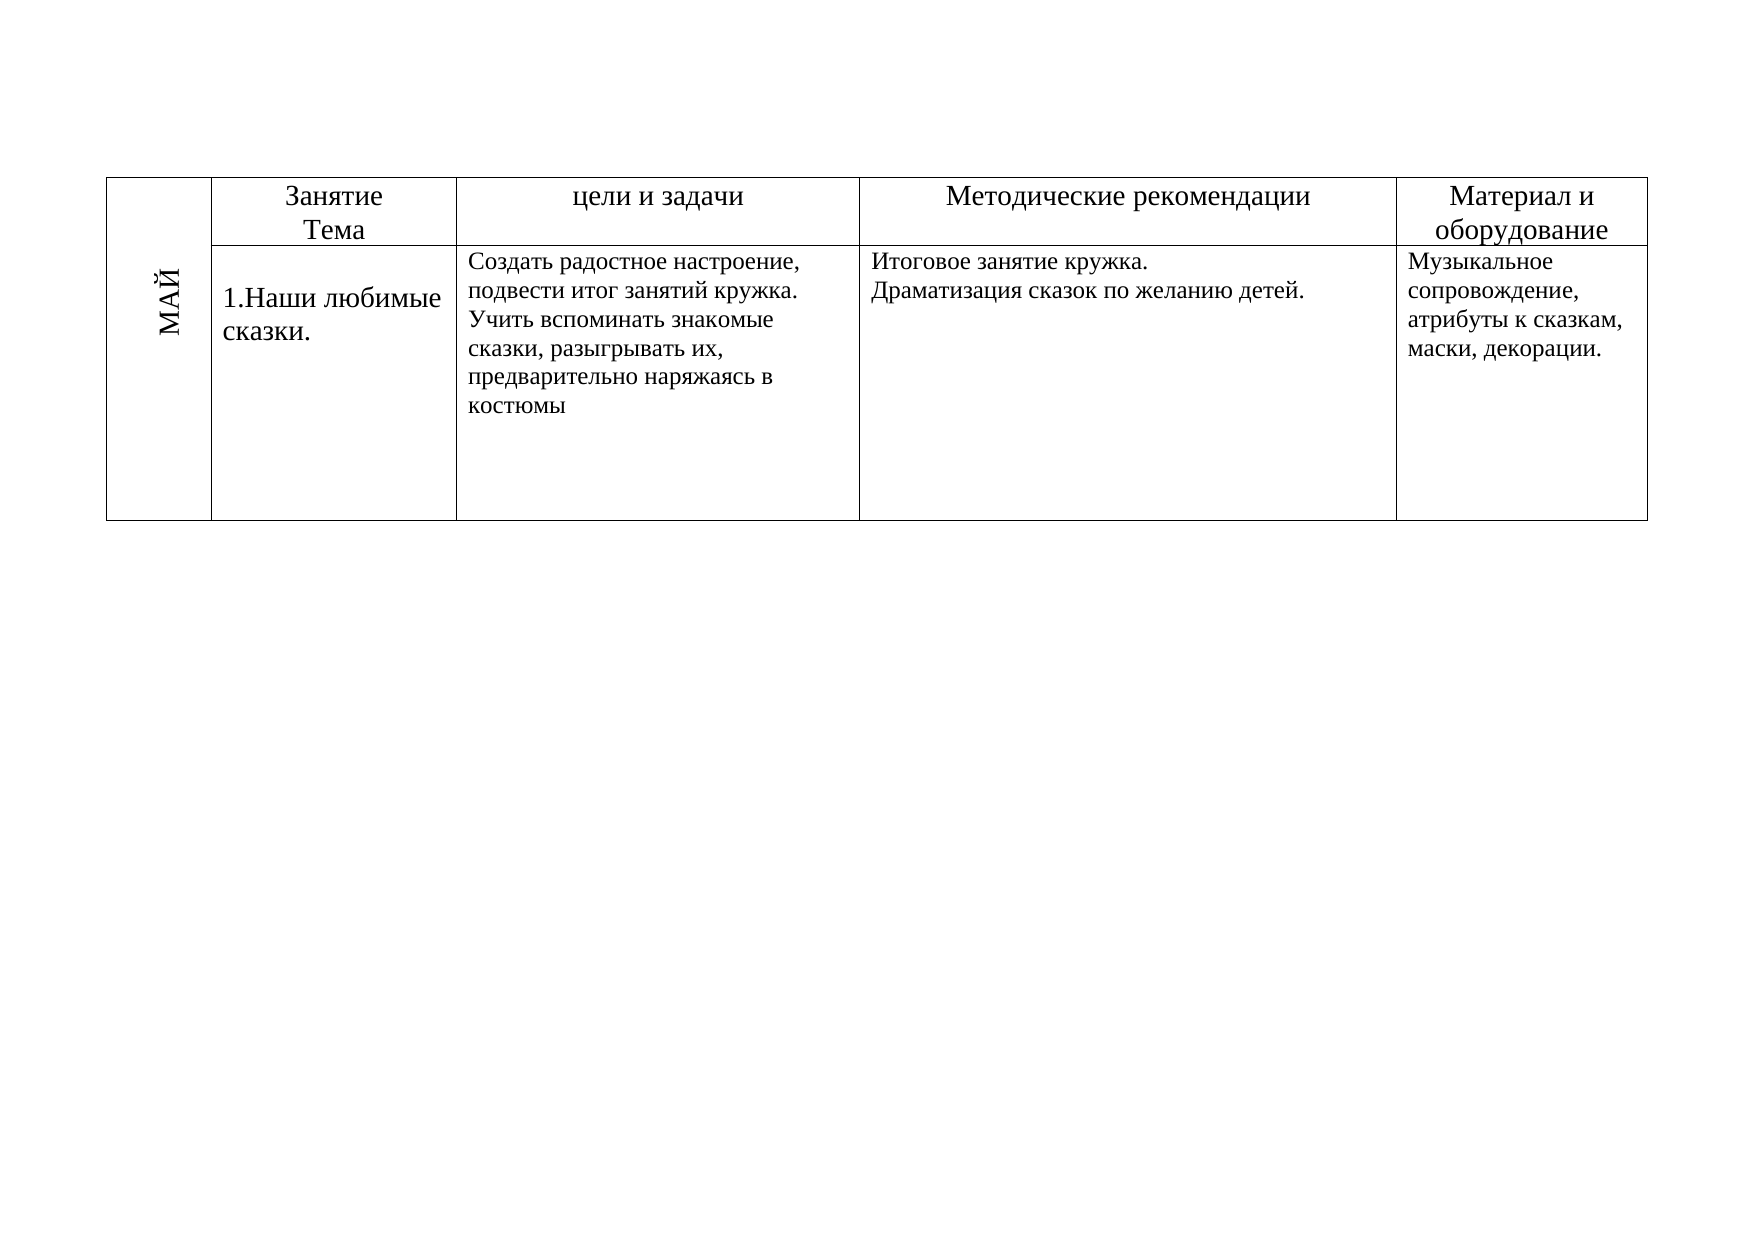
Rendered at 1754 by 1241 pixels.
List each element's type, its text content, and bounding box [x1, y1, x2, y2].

table_header Материал и оборудование [1397, 178, 1647, 245]
table_header цели и задачи [457, 178, 859, 245]
table_cell Музыкальное сопровождение, атрибуты к сказкам, маски, декорации. [1397, 246, 1647, 519]
table_header Занятие Тема [212, 178, 456, 245]
table_header МАЙ [107, 178, 211, 519]
table_cell Создать радостное настроение, подвести итог занятий кружка. Учить вспоминать знакомые сказки, разыгрывать их, предварительно наряжаясь в костюмы [457, 246, 859, 519]
table_cell Итоговое занятие кружка. Драматизация сказок по желанию детей. [860, 246, 1396, 519]
table_header Методические рекомендации [860, 178, 1396, 245]
table_cell 1.Наши любимые сказки. [212, 246, 456, 519]
